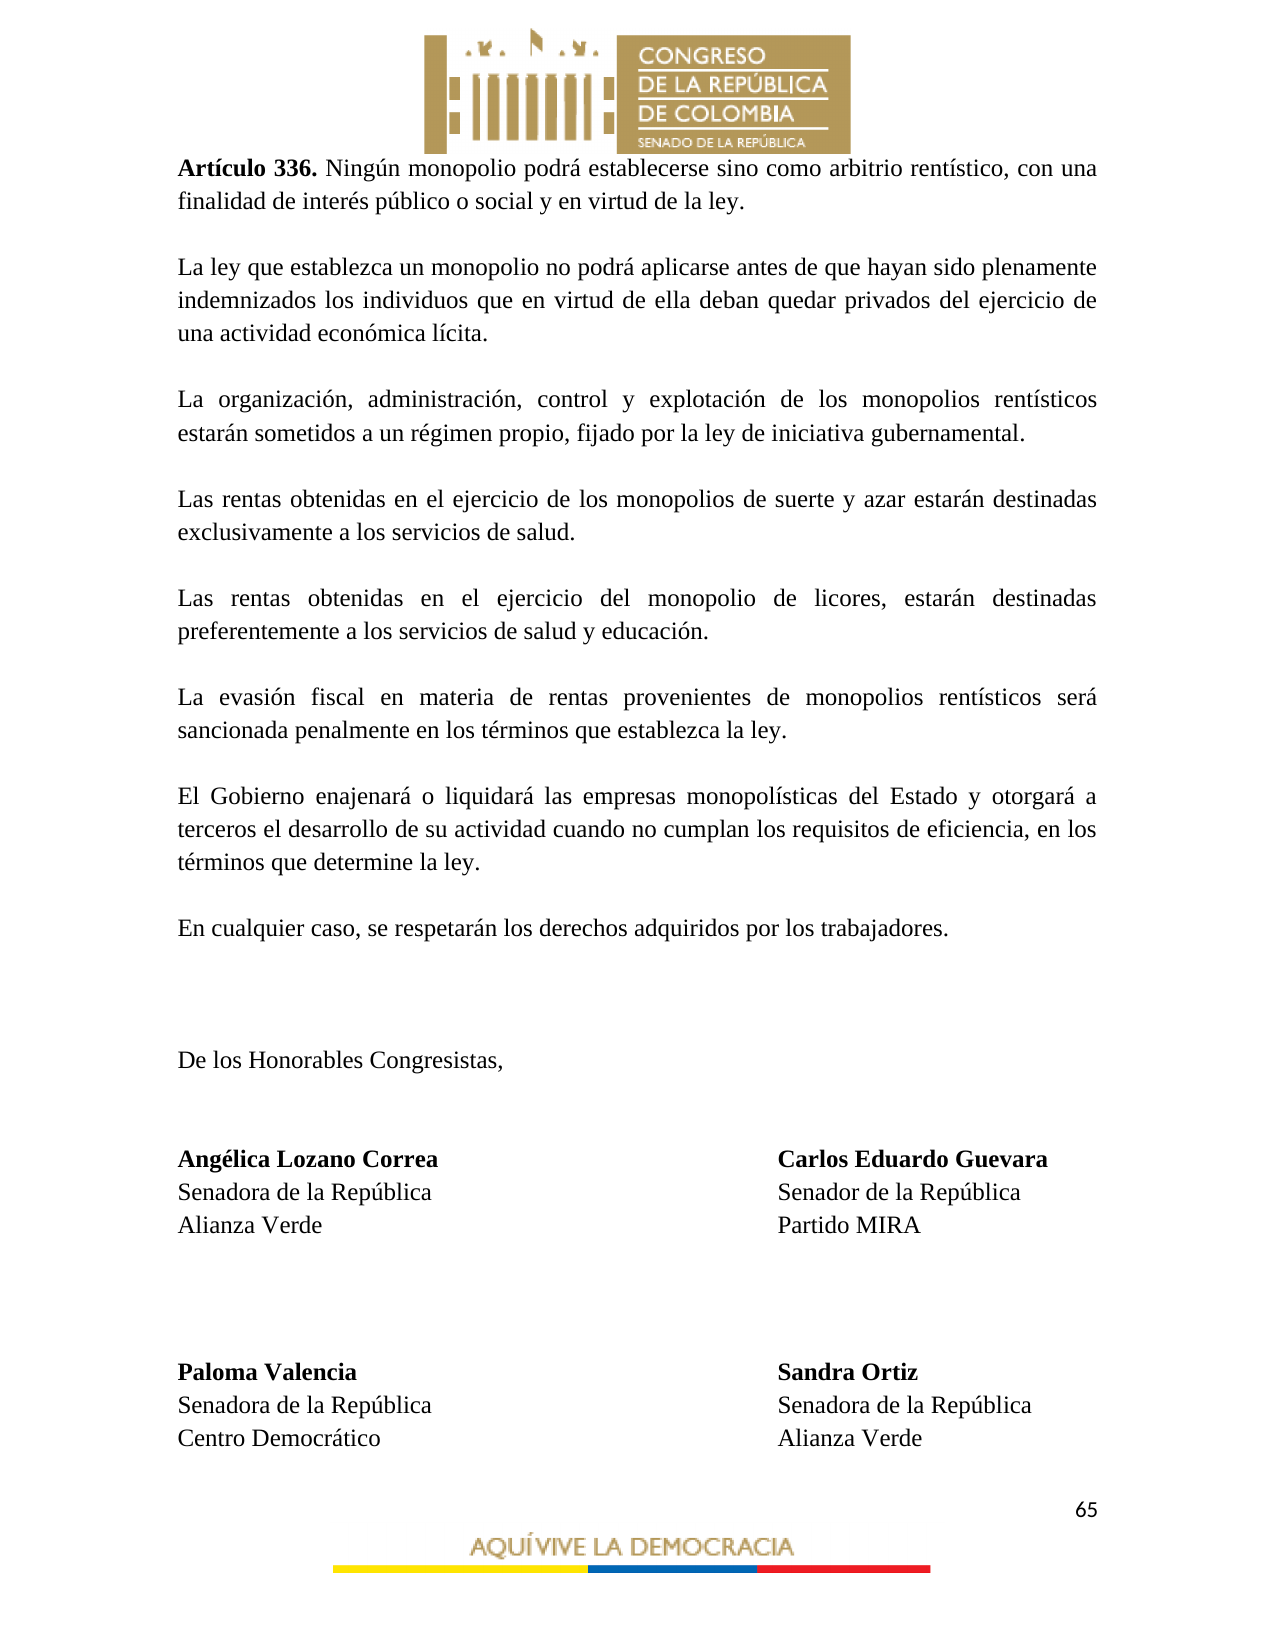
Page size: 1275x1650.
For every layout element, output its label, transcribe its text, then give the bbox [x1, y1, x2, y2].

text Senadora de la República Senadora de la República [177, 1390, 1098, 1419]
text Las rentas obtenidas en el ejercicio del monopolio de licores, estarán destinadas preferentemente a los servicios de salud y educación. [177, 583, 1098, 644]
text Senadora de la República Senador de la República [177, 1177, 1098, 1206]
text La evasión fiscal en materia de rentas provenientes de monopolios rentísticos será sancionada penalmente en los términos que establezca la ley. [177, 682, 1098, 743]
text Centro Democrático Alianza Verde [177, 1423, 1098, 1452]
text De los Honorables Congresistas, [177, 1045, 1098, 1074]
picture [330, 1522, 946, 1575]
text La organización, administración, control y explotación de los monopolios rentísticos estarán sometidos a un régimen propio, fijado por la ley de iniciativa gubernamental. [177, 384, 1098, 446]
text En cualquier caso, se respetarán los derechos adquiridos por los trabajadores. [177, 913, 1098, 942]
text El Gobierno enajenará o liquidará las empresas monopolísticas del Estado y otorgará a terceros el desarrollo de su actividad cuando no cumplan los requisitos de eficiencia, en los términos que determine la ley. [177, 781, 1098, 876]
text La ley que establezca un monopolio no podrá aplicarse antes de que hayan sido plenamente indemnizados los individuos que en virtud de ella deban quedar privados del ejercicio de una actividad económica lícita. [177, 252, 1098, 347]
text Artículo 336. Ningún monopolio podrá establecerse sino como arbitrio rentístico, con una finalidad de interés público o social y en virtud de la ley. [177, 153, 1098, 215]
picture [424, 28, 851, 154]
text Paloma Valencia Sandra Ortiz [177, 1357, 1098, 1386]
text Las rentas obtenidas en el ejercicio de los monopolios de suerte y azar estarán destinadas exclusivamente a los servicios de salud. [177, 484, 1098, 545]
text Angélica Lozano Correa Carlos Eduardo Guevara [177, 1144, 1098, 1173]
text Alianza Verde Partido MIRA [177, 1210, 1098, 1239]
